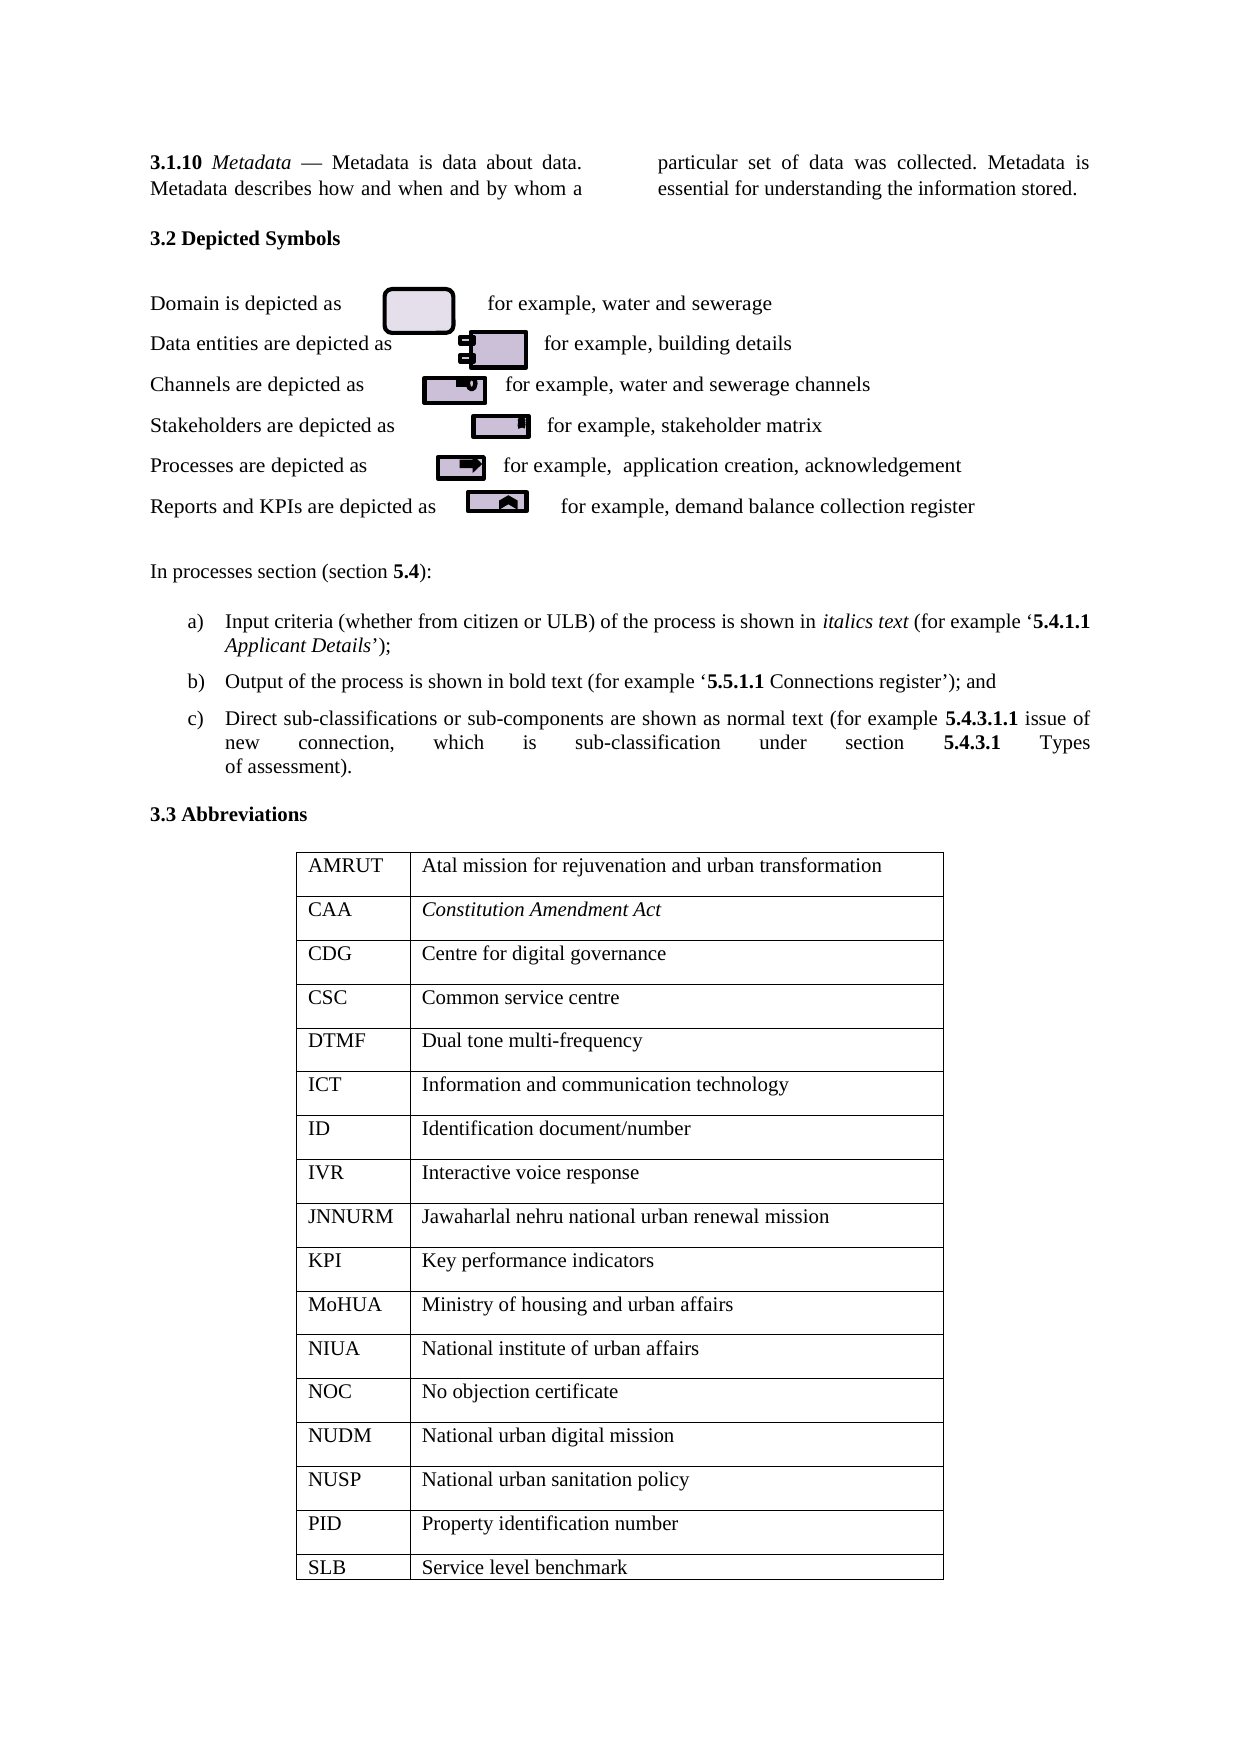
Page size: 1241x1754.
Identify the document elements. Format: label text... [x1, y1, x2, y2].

table_header AMRUT [297, 853, 410, 896]
table_cell Property identification number [411, 1511, 943, 1554]
table_cell MoHUA [297, 1292, 410, 1334]
table_cell Ministry of housing and urban affairs [411, 1292, 943, 1334]
table_cell NOC [297, 1379, 410, 1422]
text 3.1.10 Metadata — Metadata is data about data. Metadata describes how and when and by whom a particular set of data was collected. Metadata is essential for understanding the information stored. [658, 150, 1090, 200]
table_cell DTMF [297, 1029, 410, 1071]
title 3.2 Depicted Symbols [150, 226, 1090, 250]
table_cell National institute of urban affairs [411, 1335, 943, 1378]
table_cell JNNURM [297, 1204, 410, 1247]
table_cell NIUA [297, 1335, 410, 1378]
table_cell KPI [297, 1248, 410, 1291]
table_cell Interactive voice response [411, 1160, 943, 1203]
table_cell Information and communication technology [411, 1072, 943, 1115]
table_cell CDG [297, 941, 410, 983]
table_cell Jawaharlal nehru national urban renewal mission [411, 1204, 943, 1247]
table_cell National urban digital mission [411, 1423, 943, 1466]
list Direct sub-classifications or sub-components are shown as normal text (for example 5.4.3.1.1 issue of new connection, which is sub-classification under section 5.4.3.1 Types of assessment). [187, 706, 1090, 778]
table_cell Centre for digital governance [411, 941, 943, 983]
table_cell NUDM [297, 1423, 410, 1466]
table_cell Common service centre [411, 985, 943, 1027]
list Input criteria (whether from citizen or ULB) of the process is shown in italics text (for example ‘5.4.1.1 Applicant Details’); [187, 608, 1090, 657]
table_cell ID [297, 1116, 410, 1159]
table_cell National urban sanitation policy [411, 1467, 943, 1510]
table_cell Key performance indicators [411, 1248, 943, 1291]
table_cell Identification document/number [411, 1116, 943, 1159]
table_cell IVR [297, 1160, 410, 1203]
table_cell CAA [297, 897, 410, 940]
title 3.3 Abbreviations [150, 802, 1090, 826]
table_cell ICT [297, 1072, 410, 1115]
table_cell NUSP [297, 1467, 410, 1510]
table_cell Constitution Amendment Act [411, 897, 943, 940]
list Output of the process is shown in bold text (for example ‘5.5.1.1 Connections register’); and [187, 669, 1090, 693]
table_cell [411, 1555, 943, 1579]
table_cell Dual tone multi-frequency [411, 1029, 943, 1071]
table_cell No objection certificate [411, 1379, 943, 1422]
table_cell SLB [297, 1555, 410, 1579]
table_header Atal mission for rejuvenation and urban transformation [411, 853, 943, 896]
table_cell PID [297, 1511, 410, 1554]
text In processes section (section 5.4): [150, 559, 1090, 583]
table_cell CSC [297, 985, 410, 1027]
text 3.1.10 Metadata — Metadata is data about data. Metadata describes how and when and by whom a particular set of data was collected. Metadata is essential for understanding the information stored. [150, 150, 583, 200]
